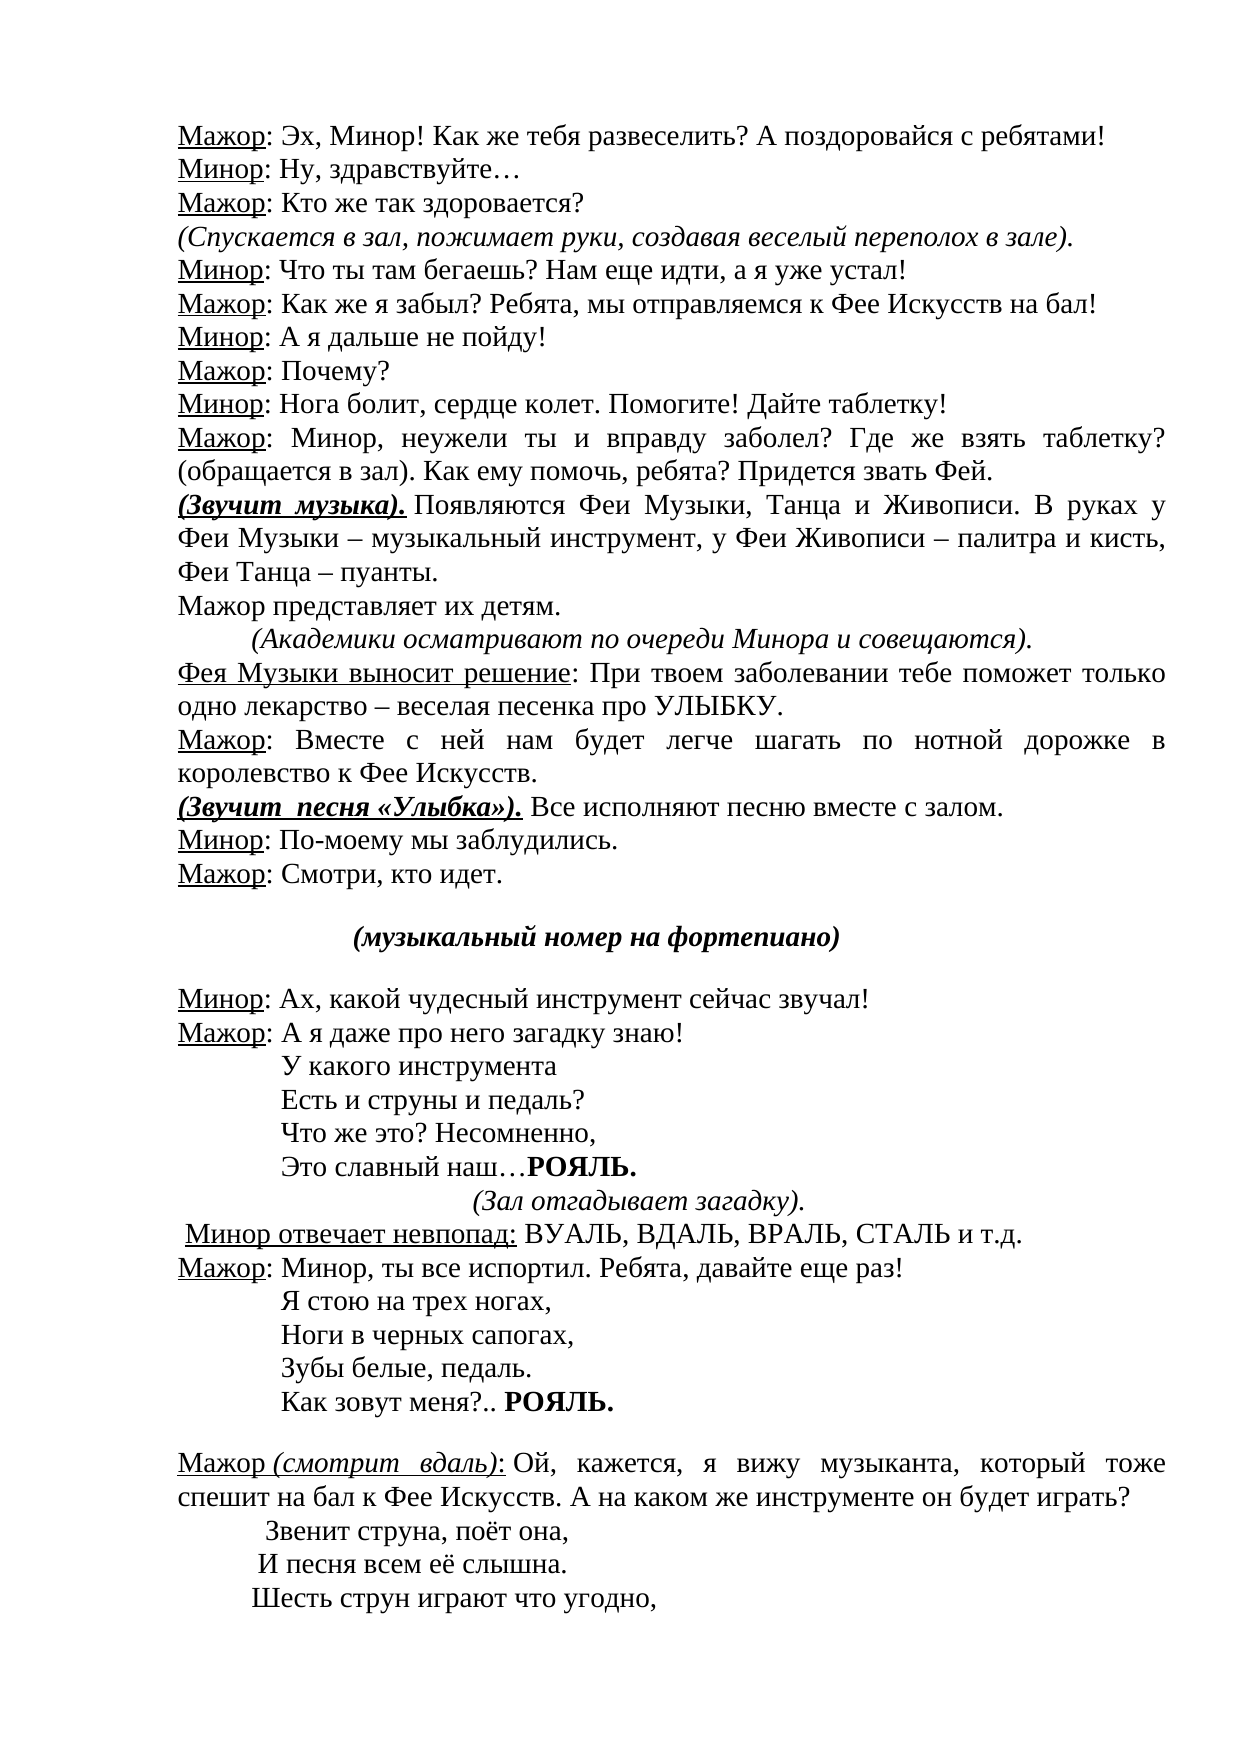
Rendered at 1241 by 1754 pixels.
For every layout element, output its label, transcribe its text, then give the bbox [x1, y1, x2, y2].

text Мажор: Вместе с ней нам будет легче шагать по нотной дорожке в королевство к Фее Искусств. [177, 722, 1167, 789]
text Мажор: А я даже про него загадку знаю! [177, 1015, 1167, 1048]
text Мажор: Эх, Минор! Как же тебя развеселить? А поздоровайся с ребятами! [177, 118, 1167, 152]
text Что же это? Несомненно, [177, 1116, 1167, 1149]
text Фея Музыки выносит решение: При твоем заболевании тебе поможет только одно лекарство – веселая песенка про УЛЫБКУ. [177, 655, 1167, 722]
text Мажор представляет их детям. [177, 588, 1167, 621]
text У какого инструмента [177, 1048, 1167, 1082]
text Как зовут меня?.. РОЯЛЬ. [177, 1384, 1167, 1417]
text (Зал отгадывает загадку). [398, 1183, 1167, 1216]
text Мажор: Почему? [177, 353, 1167, 386]
text Минор: А я дальше не пойду! [177, 319, 1167, 353]
text (музыкальный номер на фортепиано) [177, 919, 1167, 952]
text Ноги в черных сапогах, [177, 1317, 1167, 1350]
text Мажор: Как же я забыл? Ребята, мы отправляемся к Фее Искусств на бал! [177, 286, 1167, 319]
text Мажор: Минор, неужели ты и вправду заболел? Где же взять таблетку? (обращается в зал). Как ему помочь, ребята? Придется звать Фей. [177, 420, 1167, 487]
text Это славный наш…РОЯЛЬ. [177, 1149, 1167, 1183]
text Мажор: Минор, ты все испортил. Ребята, давайте еще раз! [177, 1250, 1167, 1283]
text (Академики осматривают по очереди Минора и совещаются). [177, 621, 1167, 655]
text (Звучит песня «Улыбка»). Все исполняют песню вместе с залом. [177, 789, 1167, 822]
text Мажор (смотрит вдаль): Ой, кажется, я вижу музыканта, который тоже спешит на бал к Фее Искусств. А на каком же инструменте он будет играть? [177, 1446, 1167, 1513]
text Минор: Нога болит, сердце колет. Помогите! Дайте таблетку! [177, 386, 1167, 420]
text Минор: По-моему мы заблудились. [177, 822, 1167, 856]
text Есть и струны и педаль? [177, 1082, 1167, 1116]
text (Спускается в зал, пожимает руки, создавая веселый переполох в зале). [177, 219, 1167, 252]
text (Звучит музыка). Появляются Феи Музыки, Танца и Живописи. В руках у Феи Музыки – музыкальный инструмент, у Феи Живописи – палитра и кисть, Феи Танца – пуанты. [177, 487, 1167, 588]
text Мажор: Кто же так здоровается? [177, 185, 1167, 219]
text Минор: Что ты там бегаешь? Нам еще идти, а я уже устал! [177, 252, 1167, 286]
text Я стою на трех ногах, [177, 1283, 1167, 1317]
text Зубы белые, педаль. [177, 1350, 1167, 1384]
text И песня всем её слышна. [177, 1546, 1167, 1580]
text Минор: Ах, какой чудесный инструмент сейчас звучал! [177, 981, 1167, 1015]
text Звенит струна, поёт она, [177, 1513, 1167, 1546]
text Минор: Ну, здравствуйте… [177, 152, 1167, 185]
text Шесть струн играют что угодно, [177, 1580, 1167, 1613]
text Мажор: Смотри, кто идет. [177, 856, 1167, 889]
text Минор отвечает невпопад: ВУАЛЬ, ВДАЛЬ, ВРАЛЬ, СТАЛЬ и т.д. [177, 1216, 1167, 1250]
